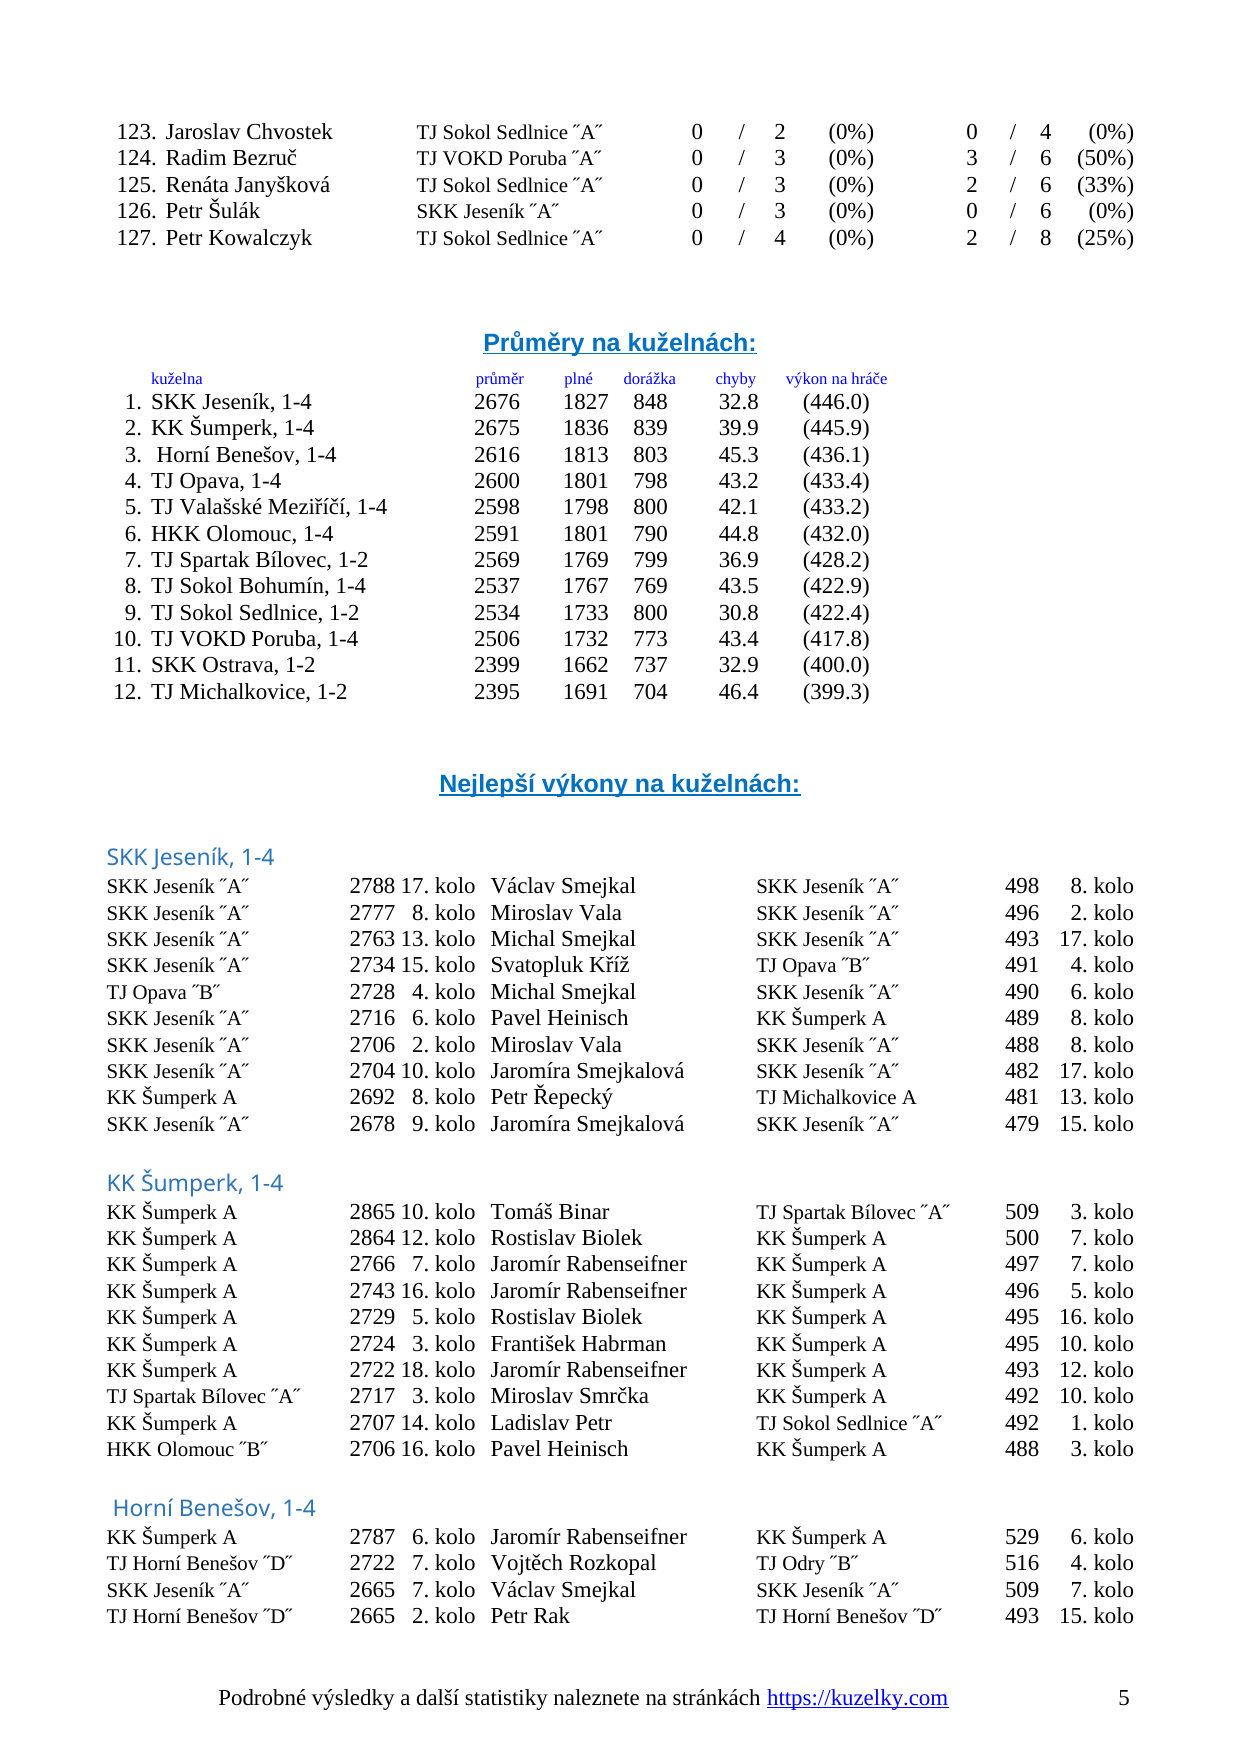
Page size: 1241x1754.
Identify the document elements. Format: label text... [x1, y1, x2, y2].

text TJ Opava ˝B˝ 2728 4. kolo Michal Smejkal SKK Jeseník ˝A˝ 490 6. kolo [106, 978, 1134, 1004]
text 3. Horní Benešov, 1-4 2616 1813 803 45.3 (436.1) [106, 441, 1134, 467]
subtitle KK Šumperk, 1-4 [106, 1167, 1134, 1198]
text 7. TJ Spartak Bílovec, 1-2 2569 1769 799 36.9 (428.2) [106, 546, 1134, 572]
text KK Šumperk A 2722 18. kolo Jaromír Rabenseifner KK Šumperk A 493 12. kolo [106, 1356, 1134, 1382]
text kuželna průměr plné dorážka chyby výkon na hráče [106, 369, 1134, 388]
text SKK Jeseník ˝A˝ 2716 6. kolo Pavel Heinisch KK Šumperk A 489 8. kolo [106, 1004, 1134, 1031]
text 2. KK Šumperk, 1-4 2675 1836 839 39.9 (445.9) [106, 414, 1134, 441]
text 124. Radim Bezruč TJ VOKD Poruba ˝A˝ 0 / 3 (0%) 3 / 6 (50%) [106, 144, 1134, 171]
text HKK Olomouc ˝B˝ 2706 16. kolo Pavel Heinisch KK Šumperk A 488 3. kolo [106, 1435, 1134, 1461]
text 10. TJ VOKD Poruba, 1-4 2506 1732 773 43.4 (417.8) [106, 625, 1134, 652]
text SKK Jeseník ˝A˝ 2678 9. kolo Jaromíra Smejkalová SKK Jeseník ˝A˝ 479 15. kolo [106, 1110, 1134, 1136]
text 126. Petr Šulák SKK Jeseník ˝A˝ 0 / 3 (0%) 0 / 6 (0%) [106, 197, 1134, 223]
text KK Šumperk A 2865 10. kolo Tomáš Binar TJ Spartak Bílovec ˝A˝ 509 3. kolo [106, 1198, 1134, 1224]
subtitle SKK Jeseník, 1-4 [106, 841, 1134, 872]
text TJ Spartak Bílovec ˝A˝ 2717 3. kolo Miroslav Smrčka KK Šumperk A 492 10. kolo [106, 1382, 1134, 1409]
text 125. Renáta Janyšková TJ Sokol Sedlnice ˝A˝ 0 / 3 (0%) 2 / 6 (33%) [106, 171, 1134, 197]
text 9. TJ Sokol Sedlnice, 1-2 2534 1733 800 30.8 (422.4) [106, 599, 1134, 625]
text 1. SKK Jeseník, 1-4 2676 1827 848 32.8 (446.0) [106, 388, 1134, 414]
text SKK Jeseník ˝A˝ 2777 8. kolo Miroslav Vala SKK Jeseník ˝A˝ 496 2. kolo [106, 899, 1134, 925]
text 4. TJ Opava, 1-4 2600 1801 798 43.2 (433.4) [106, 467, 1134, 493]
text SKK Jeseník ˝A˝ 2734 15. kolo Svatopluk Kříž TJ Opava ˝B˝ 491 4. kolo [106, 952, 1134, 978]
text SKK Jeseník ˝A˝ 2704 10. kolo Jaromíra Smejkalová SKK Jeseník ˝A˝ 482 17. kolo [106, 1057, 1134, 1083]
text 6. HKK Olomouc, 1-4 2591 1801 790 44.8 (432.0) [106, 520, 1134, 546]
text KK Šumperk A 2766 7. kolo Jaromír Rabenseifner KK Šumperk A 497 7. kolo [106, 1251, 1134, 1277]
text TJ Horní Benešov ˝D˝ 2665 2. kolo Petr Rak TJ Horní Benešov ˝D˝ 493 15. kolo [106, 1602, 1134, 1628]
text 12. TJ Michalkovice, 1-2 2395 1691 704 46.4 (399.3) [106, 678, 1134, 704]
text KK Šumperk A 2787 6. kolo Jaromír Rabenseifner KK Šumperk A 529 6. kolo [106, 1523, 1134, 1549]
text KK Šumperk A 2729 5. kolo Rostislav Biolek KK Šumperk A 495 16. kolo [106, 1303, 1134, 1329]
text Průměry na kuželnách: [94, 328, 1145, 356]
text SKK Jeseník ˝A˝ 2763 13. kolo Michal Smejkal SKK Jeseník ˝A˝ 493 17. kolo [106, 925, 1134, 952]
text 11. SKK Ostrava, 1-2 2399 1662 737 32.9 (400.0) [106, 652, 1134, 678]
text KK Šumperk A 2692 8. kolo Petr Řepecký TJ Michalkovice A 481 13. kolo [106, 1083, 1134, 1110]
text 127. Petr Kowalczyk TJ Sokol Sedlnice ˝A˝ 0 / 4 (0%) 2 / 8 (25%) [106, 223, 1134, 250]
text KK Šumperk A 2743 16. kolo Jaromír Rabenseifner KK Šumperk A 496 5. kolo [106, 1277, 1134, 1303]
text 123. Jaroslav Chvostek TJ Sokol Sedlnice ˝A˝ 0 / 2 (0%) 0 / 4 (0%) [106, 118, 1134, 144]
subtitle Horní Benešov, 1-4 [106, 1492, 1134, 1523]
text SKK Jeseník ˝A˝ 2706 2. kolo Miroslav Vala SKK Jeseník ˝A˝ 488 8. kolo [106, 1031, 1134, 1057]
text KK Šumperk A 2724 3. kolo František Habrman KK Šumperk A 495 10. kolo [106, 1329, 1134, 1356]
text SKK Jeseník ˝A˝ 2665 7. kolo Václav Smejkal SKK Jeseník ˝A˝ 509 7. kolo [106, 1576, 1134, 1602]
text SKK Jeseník ˝A˝ 2788 17. kolo Václav Smejkal SKK Jeseník ˝A˝ 498 8. kolo [106, 872, 1134, 899]
text 5. TJ Valašské Meziříčí, 1-4 2598 1798 800 42.1 (433.2) [106, 493, 1134, 520]
text Nejlepší výkony na kuželnách: [94, 769, 1145, 798]
text TJ Horní Benešov ˝D˝ 2722 7. kolo Vojtěch Rozkopal TJ Odry ˝B˝ 516 4. kolo [106, 1549, 1134, 1576]
text 8. TJ Sokol Bohumín, 1-4 2537 1767 769 43.5 (422.9) [106, 572, 1134, 599]
text KK Šumperk A 2864 12. kolo Rostislav Biolek KK Šumperk A 500 7. kolo [106, 1224, 1134, 1251]
text KK Šumperk A 2707 14. kolo Ladislav Petr TJ Sokol Sedlnice ˝A˝ 492 1. kolo [106, 1409, 1134, 1435]
